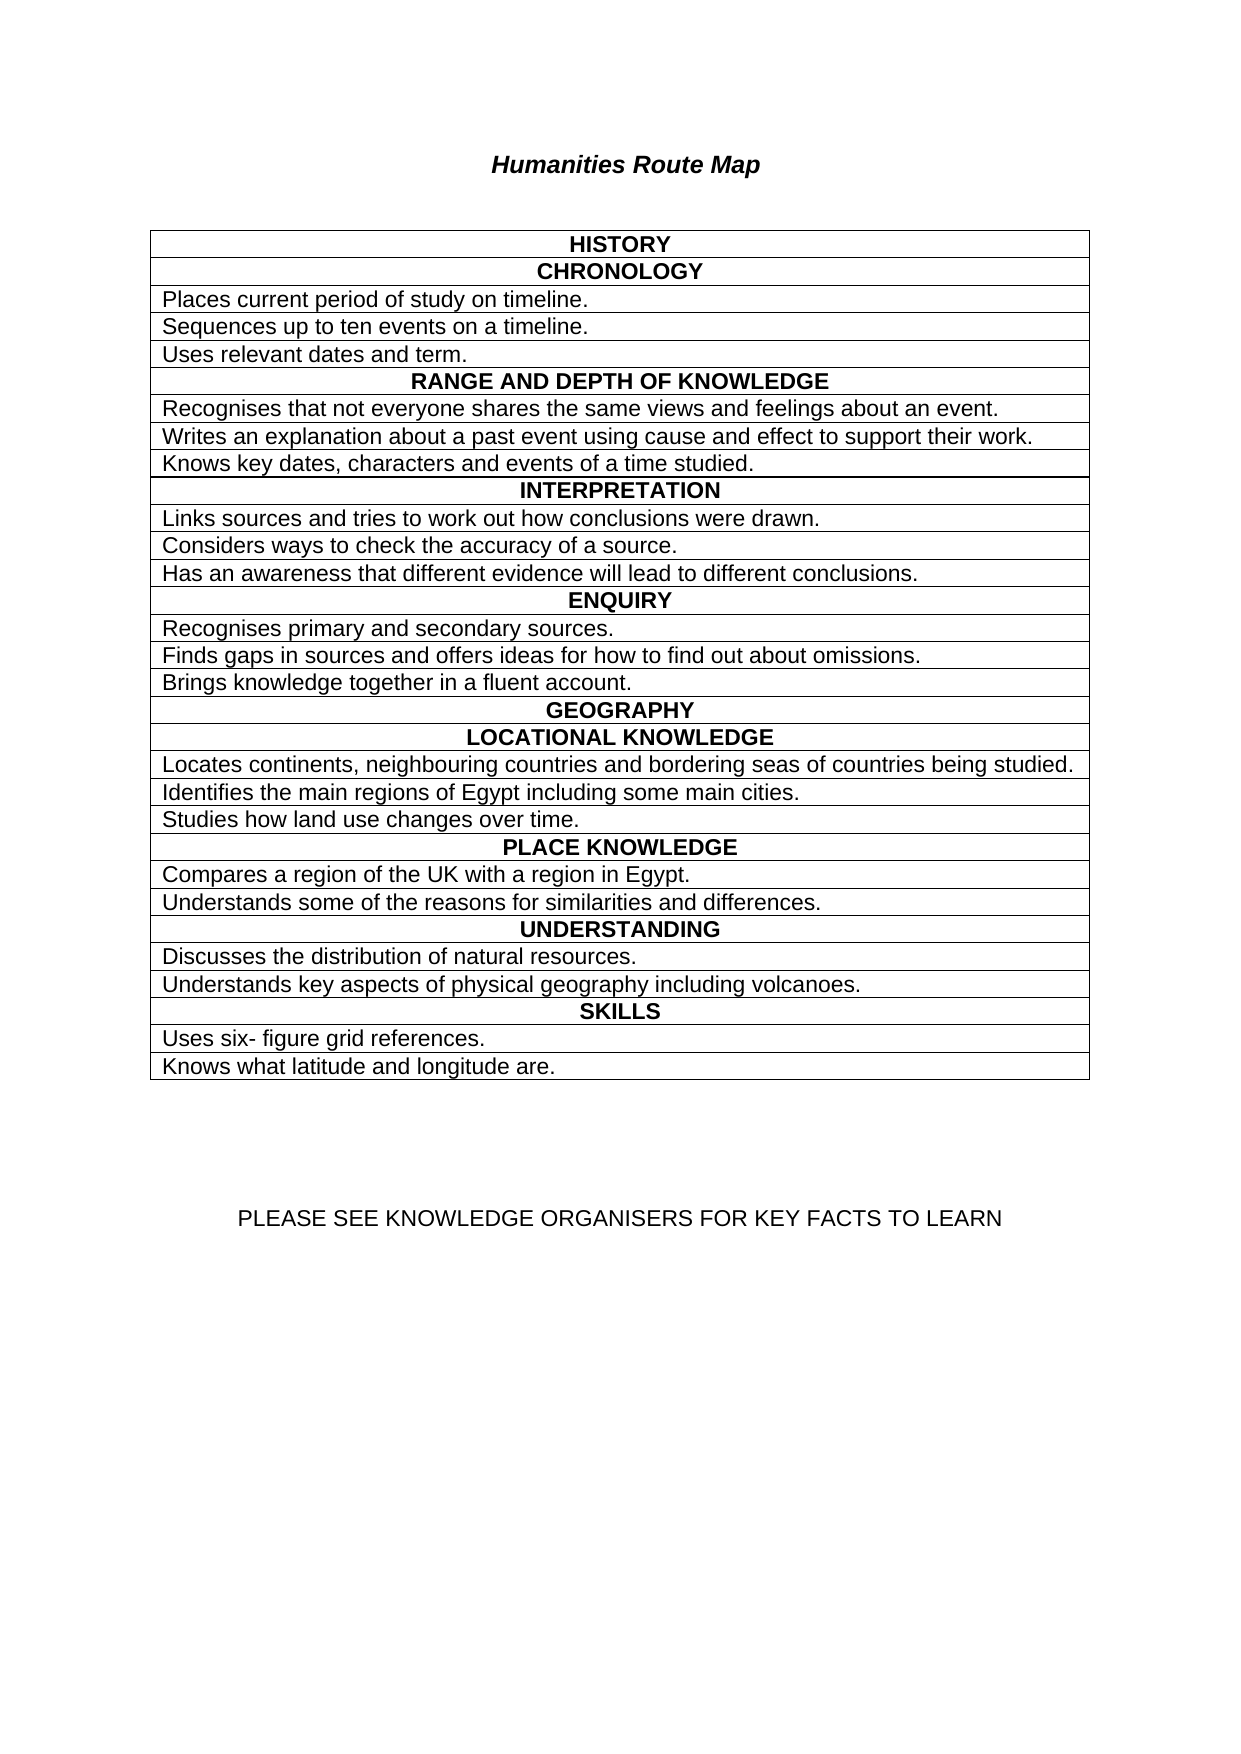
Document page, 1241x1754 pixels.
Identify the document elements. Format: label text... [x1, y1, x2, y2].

table_cell Writes an explanation about a past event using cause and effect to support their work. [151, 423, 1089, 449]
table_cell Brings knowledge together in a fluent account. [151, 669, 1089, 696]
table_header HISTORY [151, 231, 1089, 257]
table_cell Knows what latitude and longitude are. [151, 1053, 1089, 1079]
table_cell Discusses the distribution of natural resources. [151, 943, 1089, 969]
table_cell Has an awareness that different evidence will lead to different conclusions. [151, 560, 1089, 586]
table_cell LOCATIONAL KNOWLEDGE [151, 724, 1089, 750]
table_cell Identifies the main regions of Egypt including some main cities. [151, 779, 1089, 805]
table_cell ENQUIRY [151, 587, 1089, 613]
table_cell CHRONOLOGY [151, 258, 1089, 285]
table_cell Links sources and tries to work out how conclusions were drawn. [151, 505, 1089, 531]
table_cell Understands some of the reasons for similarities and differences. [151, 889, 1089, 915]
table_cell PLACE KNOWLEDGE [151, 834, 1089, 860]
table_cell Uses relevant dates and term. [151, 341, 1089, 367]
table_cell Uses six- figure grid references. [151, 1025, 1089, 1052]
table_cell Sequences up to ten events on a timeline. [151, 313, 1089, 339]
table_cell Studies how land use changes over time. [151, 806, 1089, 833]
text PLEASE SEE KNOWLEDGE ORGANISERS FOR KEY FACTS TO LEARN [150, 1205, 1090, 1232]
table_cell RANGE AND DEPTH OF KNOWLEDGE [151, 368, 1089, 394]
table_cell Recognises primary and secondary sources. [151, 615, 1089, 641]
text Humanities Route Map [150, 150, 1090, 179]
table_cell Finds gaps in sources and offers ideas for how to find out about omissions. [151, 642, 1089, 668]
table_cell Locates continents, neighbouring countries and bordering seas of countries being studied. [151, 751, 1089, 778]
table_cell Knows key dates, characters and events of a time studied. [151, 450, 1089, 476]
table_cell Places current period of study on timeline. [151, 286, 1089, 312]
table_cell INTERPRETATION [151, 478, 1089, 504]
table_cell Recognises that not everyone shares the same views and feelings about an event. [151, 395, 1089, 422]
table_cell Compares a region of the UK with a region in Egypt. [151, 861, 1089, 887]
table_cell Understands key aspects of physical geography including volcanoes. [151, 971, 1089, 997]
table_cell Considers ways to check the accuracy of a source. [151, 532, 1089, 559]
table_cell SKILLS [151, 998, 1089, 1024]
table_cell GEOGRAPHY [151, 697, 1089, 723]
table_cell UNDERSTANDING [151, 916, 1089, 942]
